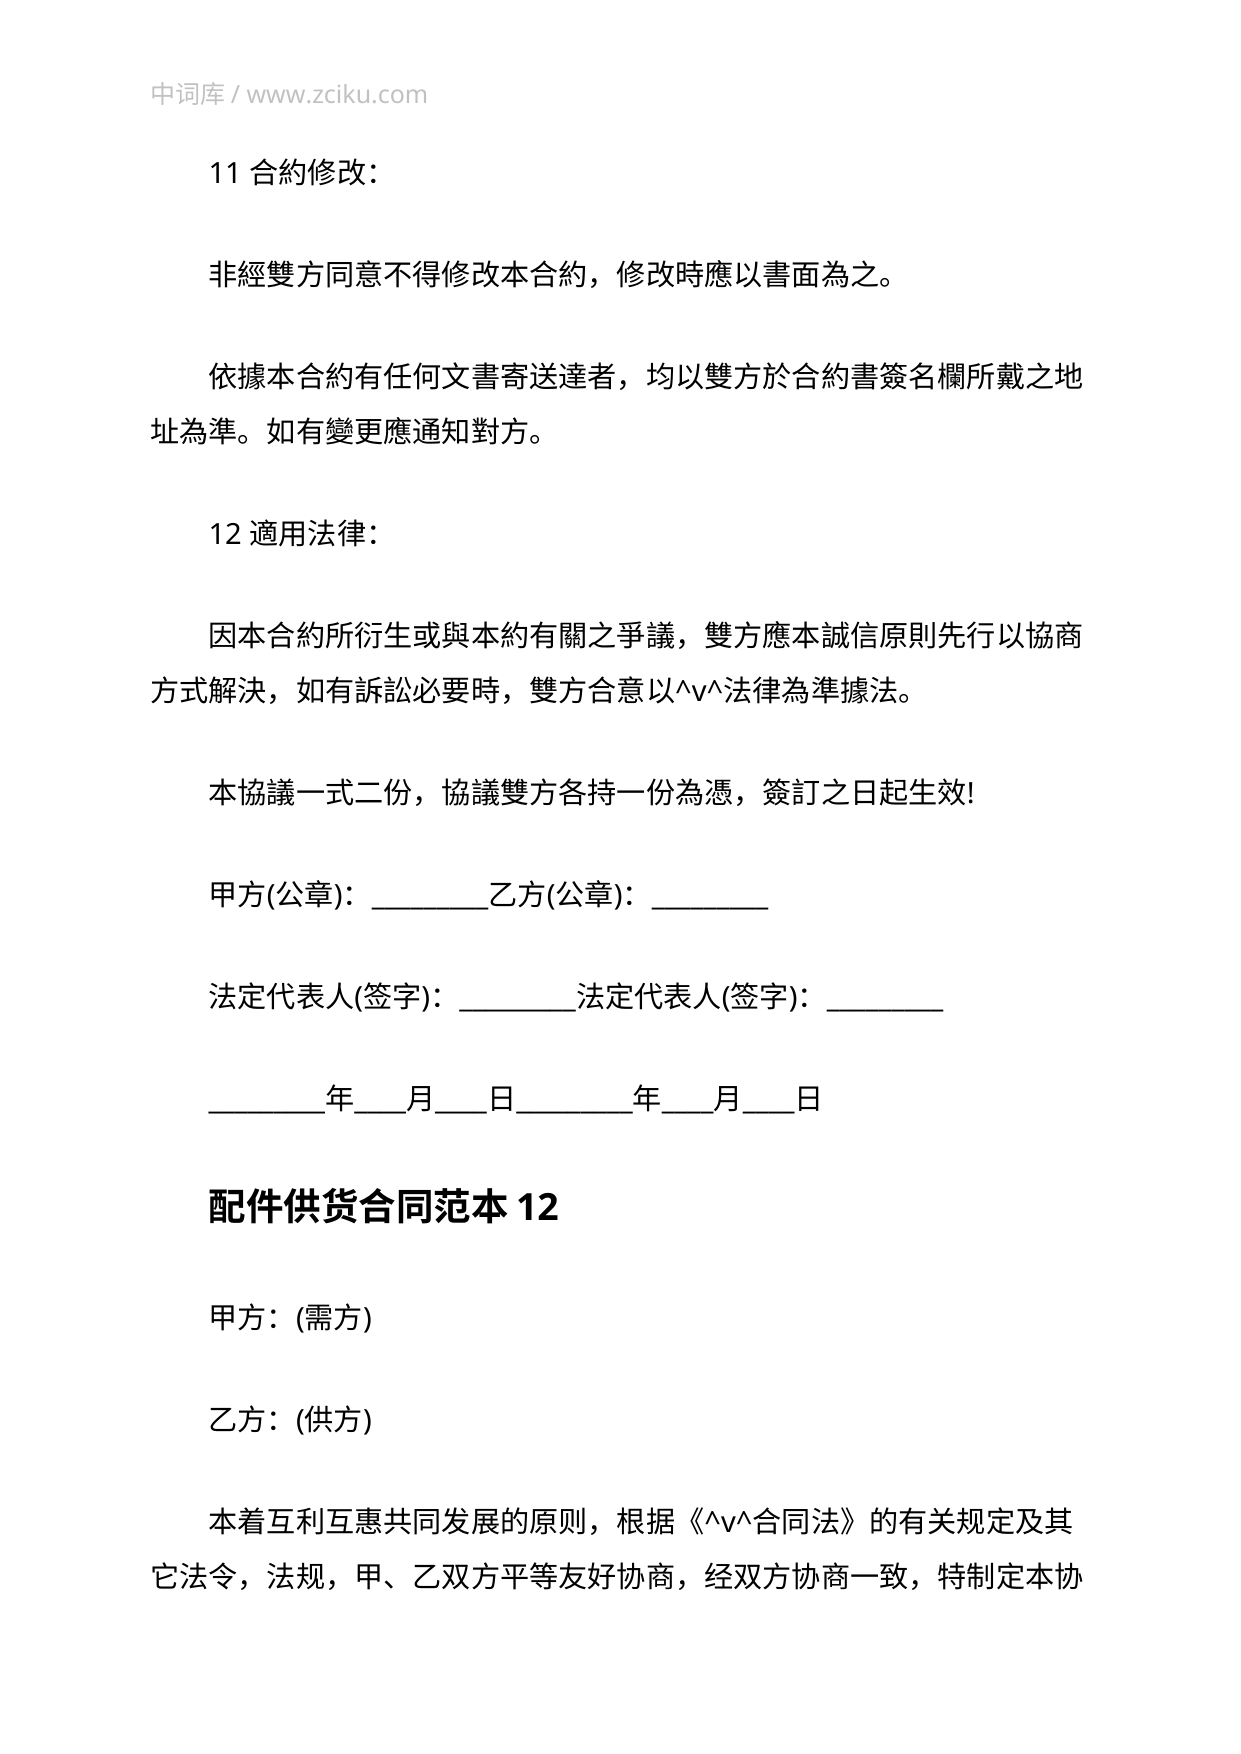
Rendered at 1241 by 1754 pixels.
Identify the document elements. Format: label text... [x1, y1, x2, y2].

text _________年____月____日_________年____月____日 [150, 1075, 1090, 1118]
text 配件供货合同范本12 [150, 1177, 1090, 1232]
text 乙方：(供方) [150, 1397, 1090, 1439]
text 非經雙方同意不得修改本合約，修改時應以書面為之。 [150, 252, 1090, 294]
text 甲方(公章)：_________乙方(公章)：_________ [150, 871, 1090, 914]
text 本協議一式二份，協議雙方各持一份為憑，簽訂之日起生效! [150, 769, 1090, 812]
text 甲方：(需方) [150, 1295, 1090, 1337]
text 12 適用法律： [150, 510, 1090, 553]
text 11 合約修改： [150, 150, 1090, 192]
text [150, 1499, 1090, 1596]
text 法定代表人(签字)：_________法定代表人(签字)：_________ [150, 973, 1090, 1016]
text 依據本合約有任何文書寄送達者，均以雙方於合約書簽名欄所戴之地址為準。如有變更應通知對方。 [150, 354, 1090, 451]
text 因本合約所衍生或與本約有關之爭議，雙方應本誠信原則先行以協商方式解決，如有訴訟必要時，雙方合意以^v^法律為準據法。 [150, 612, 1090, 710]
